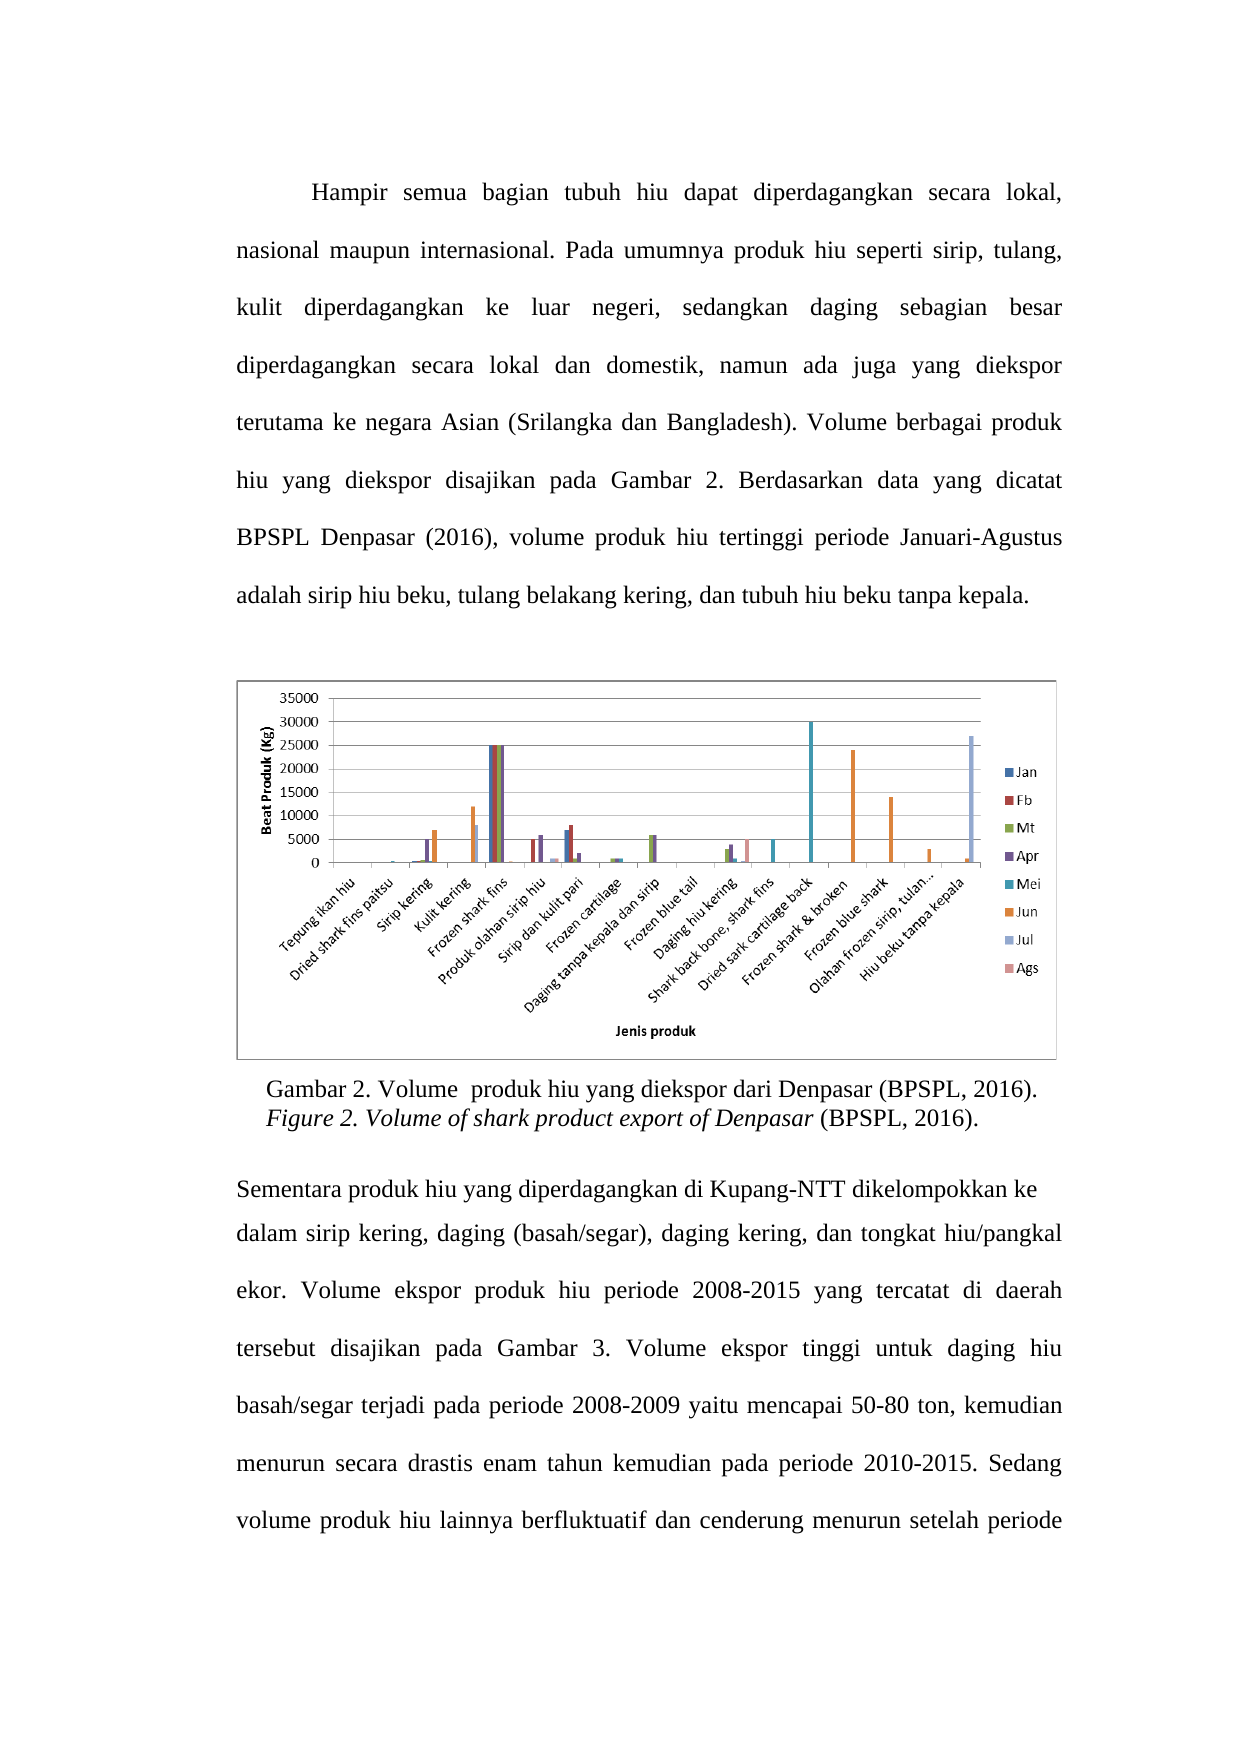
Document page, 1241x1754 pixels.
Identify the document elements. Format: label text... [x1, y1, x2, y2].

picture [236, 680, 1057, 1060]
text Gambar 2. Volume produk hiu yang diekspor dari Denpasar (BPSPL, 2016). [266, 1074, 1063, 1103]
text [236, 1218, 1063, 1534]
text Hampir semua bagian tubuh hiu dapat diperdagangkan secara lokal, nasional maupun internasional. Pada umumnya produk hiu seperti sirip, tulang, kulit diperdagangkan ke luar negeri, sedangkan daging sebagian besar diperdagangkan secara lokal dan domestik, namun ada juga yang diekspor terutama ke negara Asian (Srilangka dan Bangladesh). Volume berbagai produk hiu yang diekspor disajikan pada Gambar 2. Berdasarkan data yang dicatat BPSPL Denpasar (2016), volume produk hiu tertinggi periode Januari-Agustus adalah sirip hiu beku, tulang belakang kering, dan tubuh hiu beku tanpa kepala. [236, 177, 1063, 608]
text Figure 2. Volume of shark product export of Denpasar (BPSPL, 2016). [266, 1103, 1063, 1131]
text Sementara produk hiu yang diperdagangkan di Kupang-NTT dikelompokkan ke [236, 1174, 1063, 1203]
